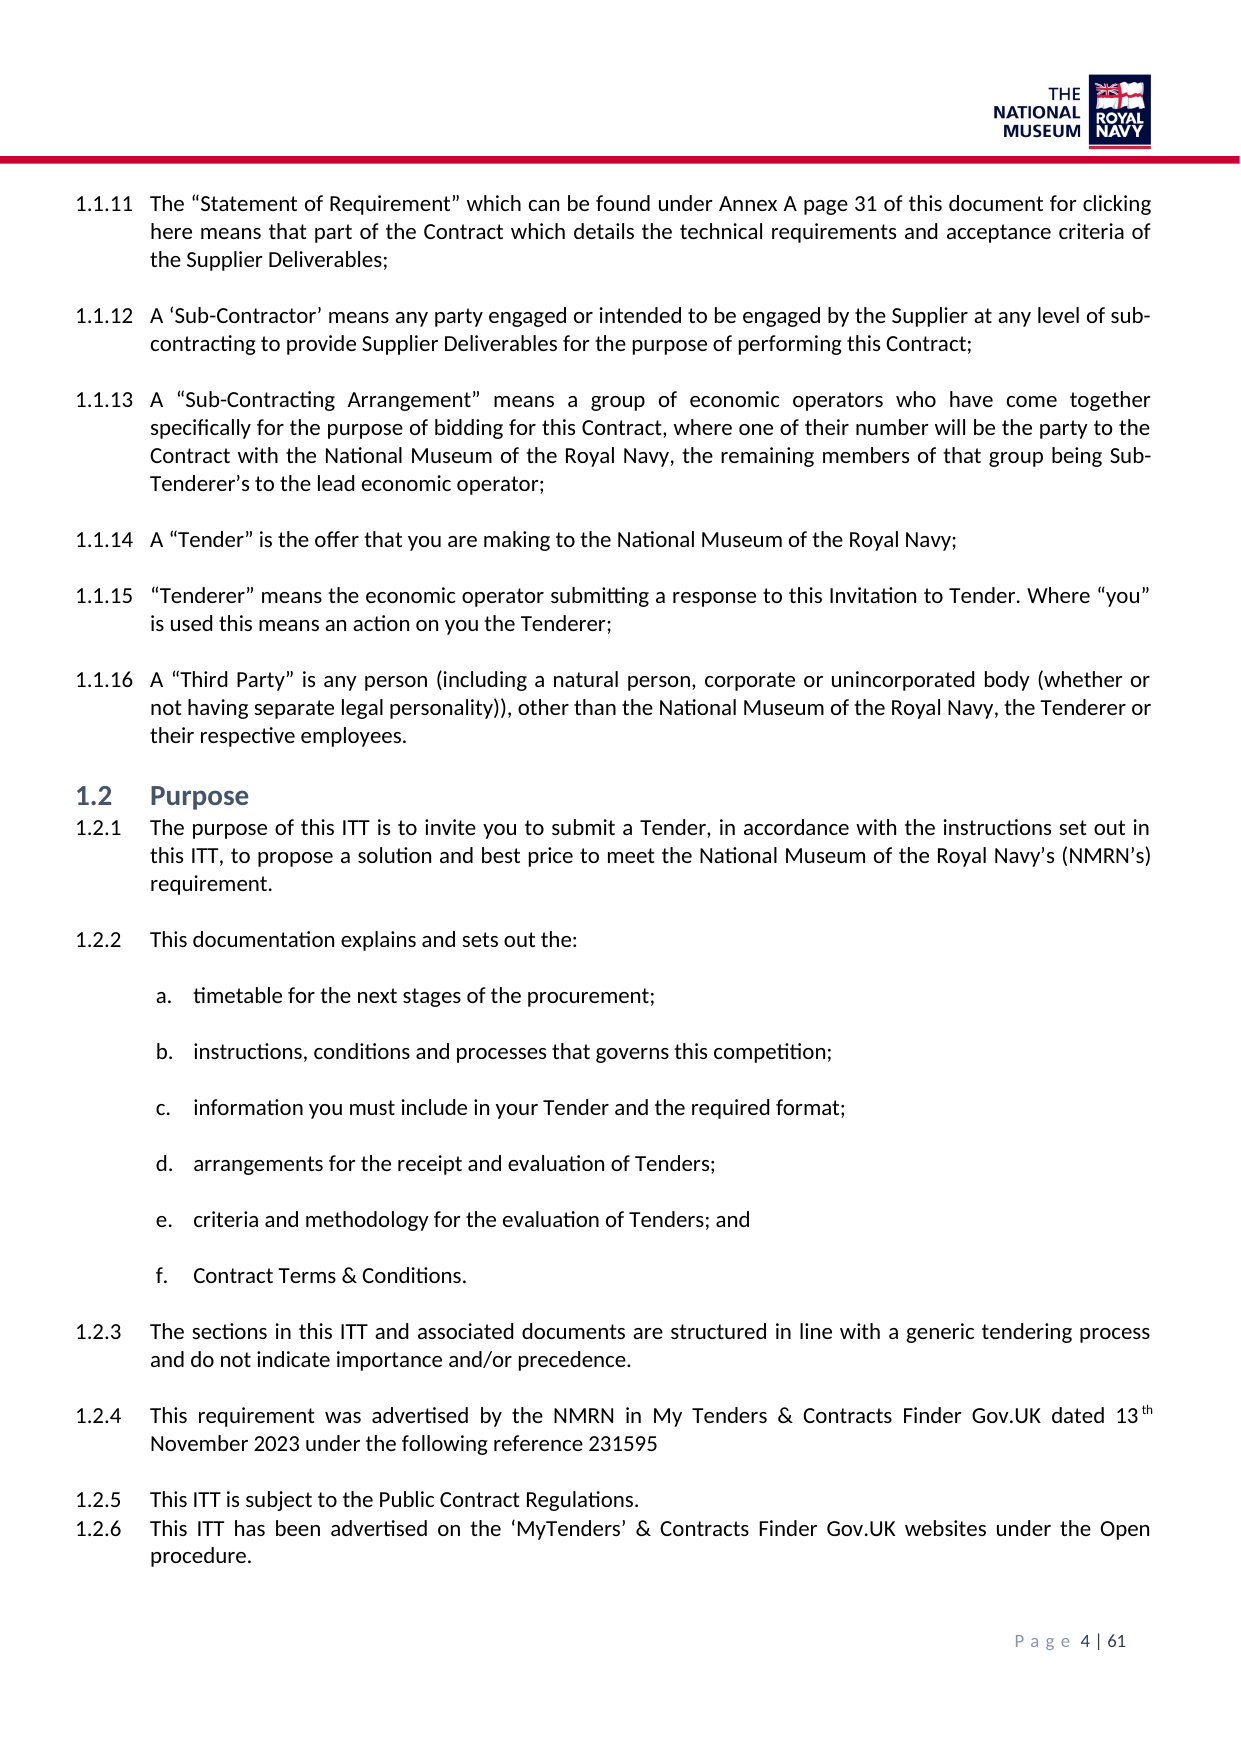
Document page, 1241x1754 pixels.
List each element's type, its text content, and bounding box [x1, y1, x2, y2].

list The purpose of this ITT is to invite you to submit a Tender, in accordance with the instructions set out in this ITT, to propose a solution and best price to meet the National Museum of the Royal Navy’s (NMRN’s) requirement. [75, 813, 1153, 897]
list The “Statement of Requirement” which can be found under Annex A page 31 of this document for clicking here means that part of the Contract which details the technical requirements and acceptance criteria of the Supplier Deliverables; [75, 189, 1153, 273]
list arrangements for the receipt and evaluation of Tenders; [156, 1149, 1153, 1177]
list This requirement was advertised by the NMRN in My Tenders & Contracts Finder Gov.UK dated 13th November 2023 under the following reference 231595 [75, 1402, 1153, 1458]
list A “Sub-Contracting Arrangement” means a group of economic operators who have come together specifically for the purpose of bidding for this Contract, where one of their number will be the party to the Contract with the National Museum of the Royal Navy, the remaining members of that group being Sub-Tenderer’s to the lead economic operator; [75, 385, 1153, 497]
list A “Third Party” is any person (including a natural person, corporate or unincorporated body (whether or not having separate legal personality)), other than the National Museum of the Royal Navy, the Tenderer or their respective employees. [75, 665, 1153, 749]
text Purpose [75, 777, 1153, 813]
picture [982, 59, 1166, 156]
list Contract Terms & Conditions. [156, 1261, 1153, 1289]
list A ‘Sub-Contractor’ means any party engaged or intended to be engaged by the Supplier at any level of sub-contracting to provide Supplier Deliverables for the purpose of performing this Contract; [75, 301, 1153, 357]
list This ITT is subject to the Public Contract Regulations. [75, 1486, 1153, 1514]
list information you must include in your Tender and the required format; [156, 1093, 1153, 1121]
list A “Tender” is the offer that you are making to the National Museum of the Royal Navy; [75, 525, 1153, 553]
list The sections in this ITT and associated documents are structured in line with a generic tendering process and do not indicate importance and/or precedence. [75, 1317, 1153, 1373]
list criteria and methodology for the evaluation of Tenders; and [156, 1205, 1153, 1233]
list timetable for the next stages of the procurement; [156, 981, 1153, 1009]
list instructions, conditions and processes that governs this competition; [156, 1037, 1153, 1065]
list “Tenderer” means the economic operator submitting a response to this Invitation to Tender. Where “you” is used this means an action on you the Tenderer; [75, 581, 1153, 637]
list This ITT has been advertised on the ‘MyTenders’ & Contracts Finder Gov.UK websites under the Open procedure. [75, 1514, 1153, 1570]
list This documentation explains and sets out the: [75, 925, 1153, 953]
